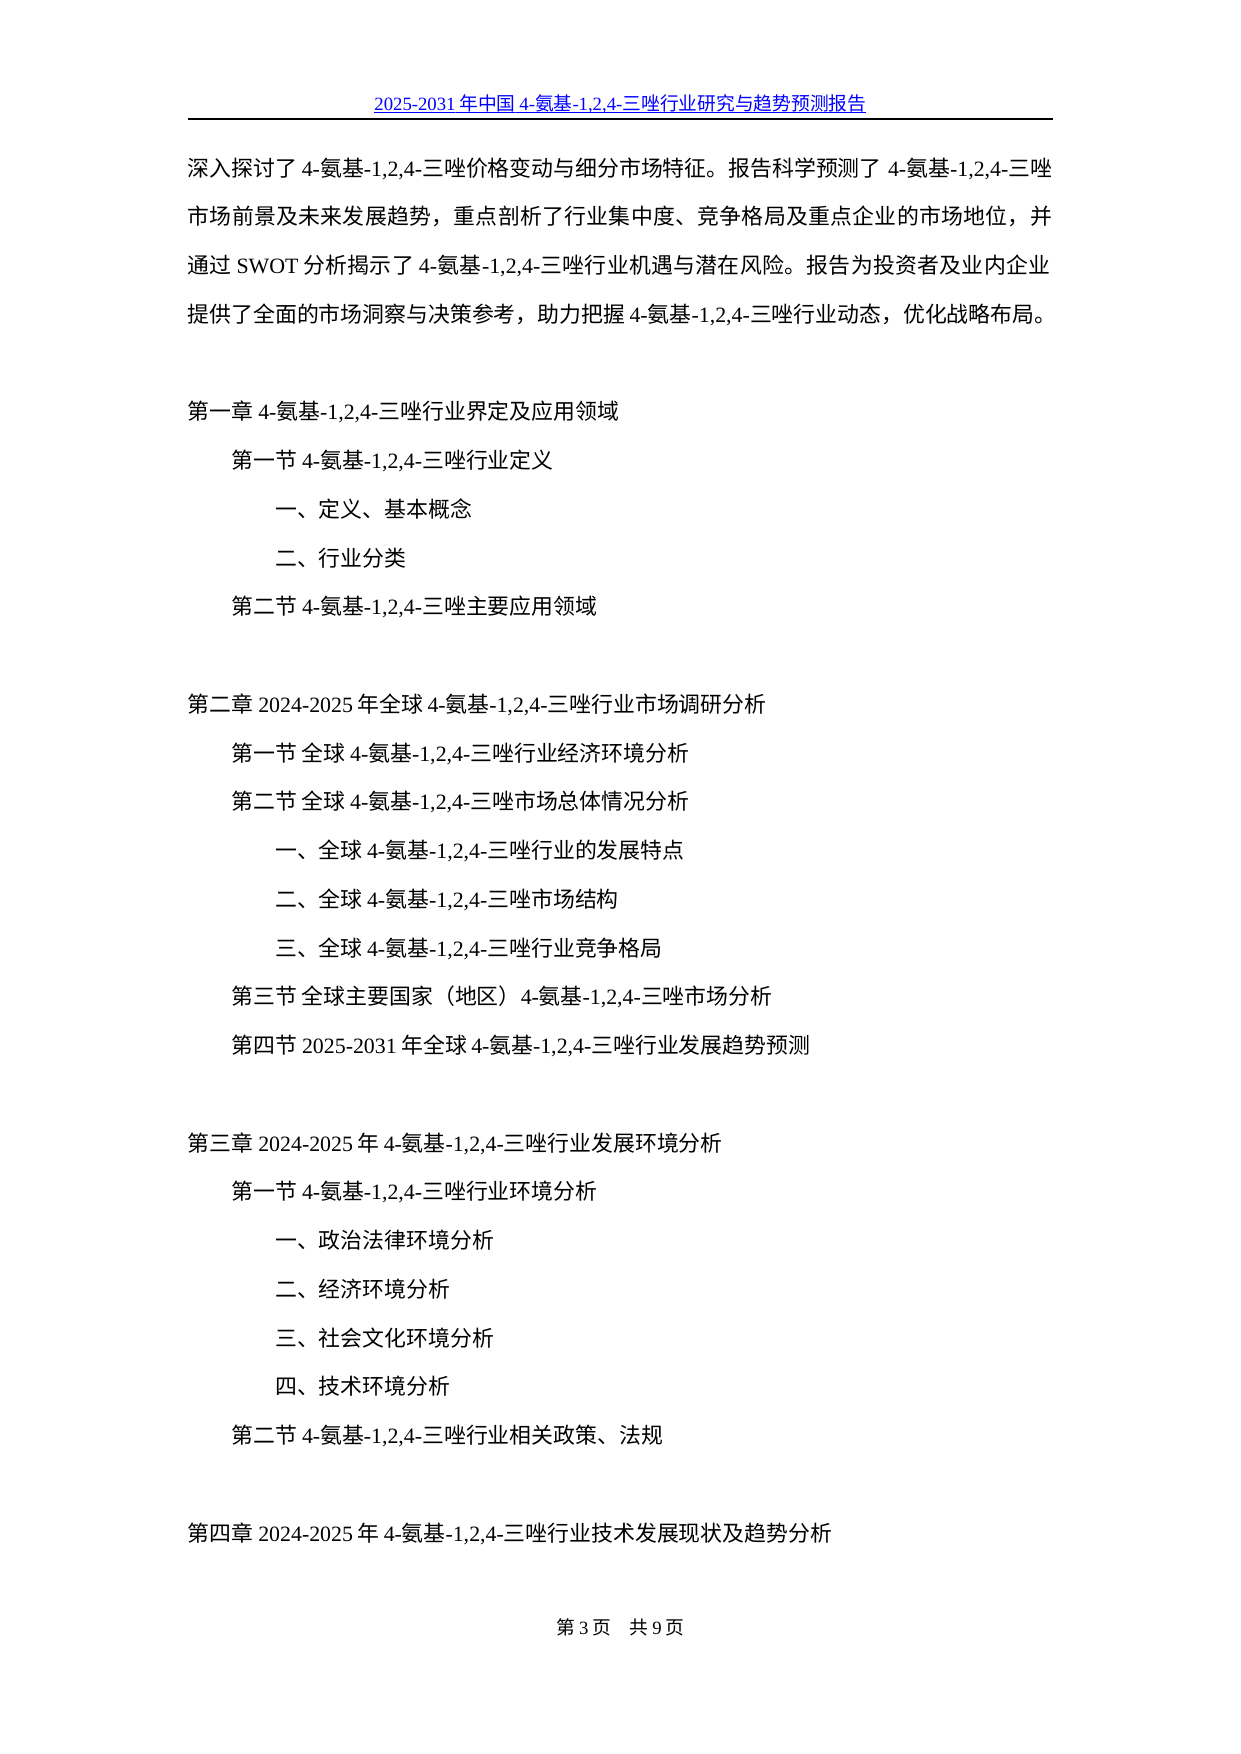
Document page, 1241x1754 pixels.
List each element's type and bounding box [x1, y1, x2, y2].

text [187, 150, 1053, 1548]
